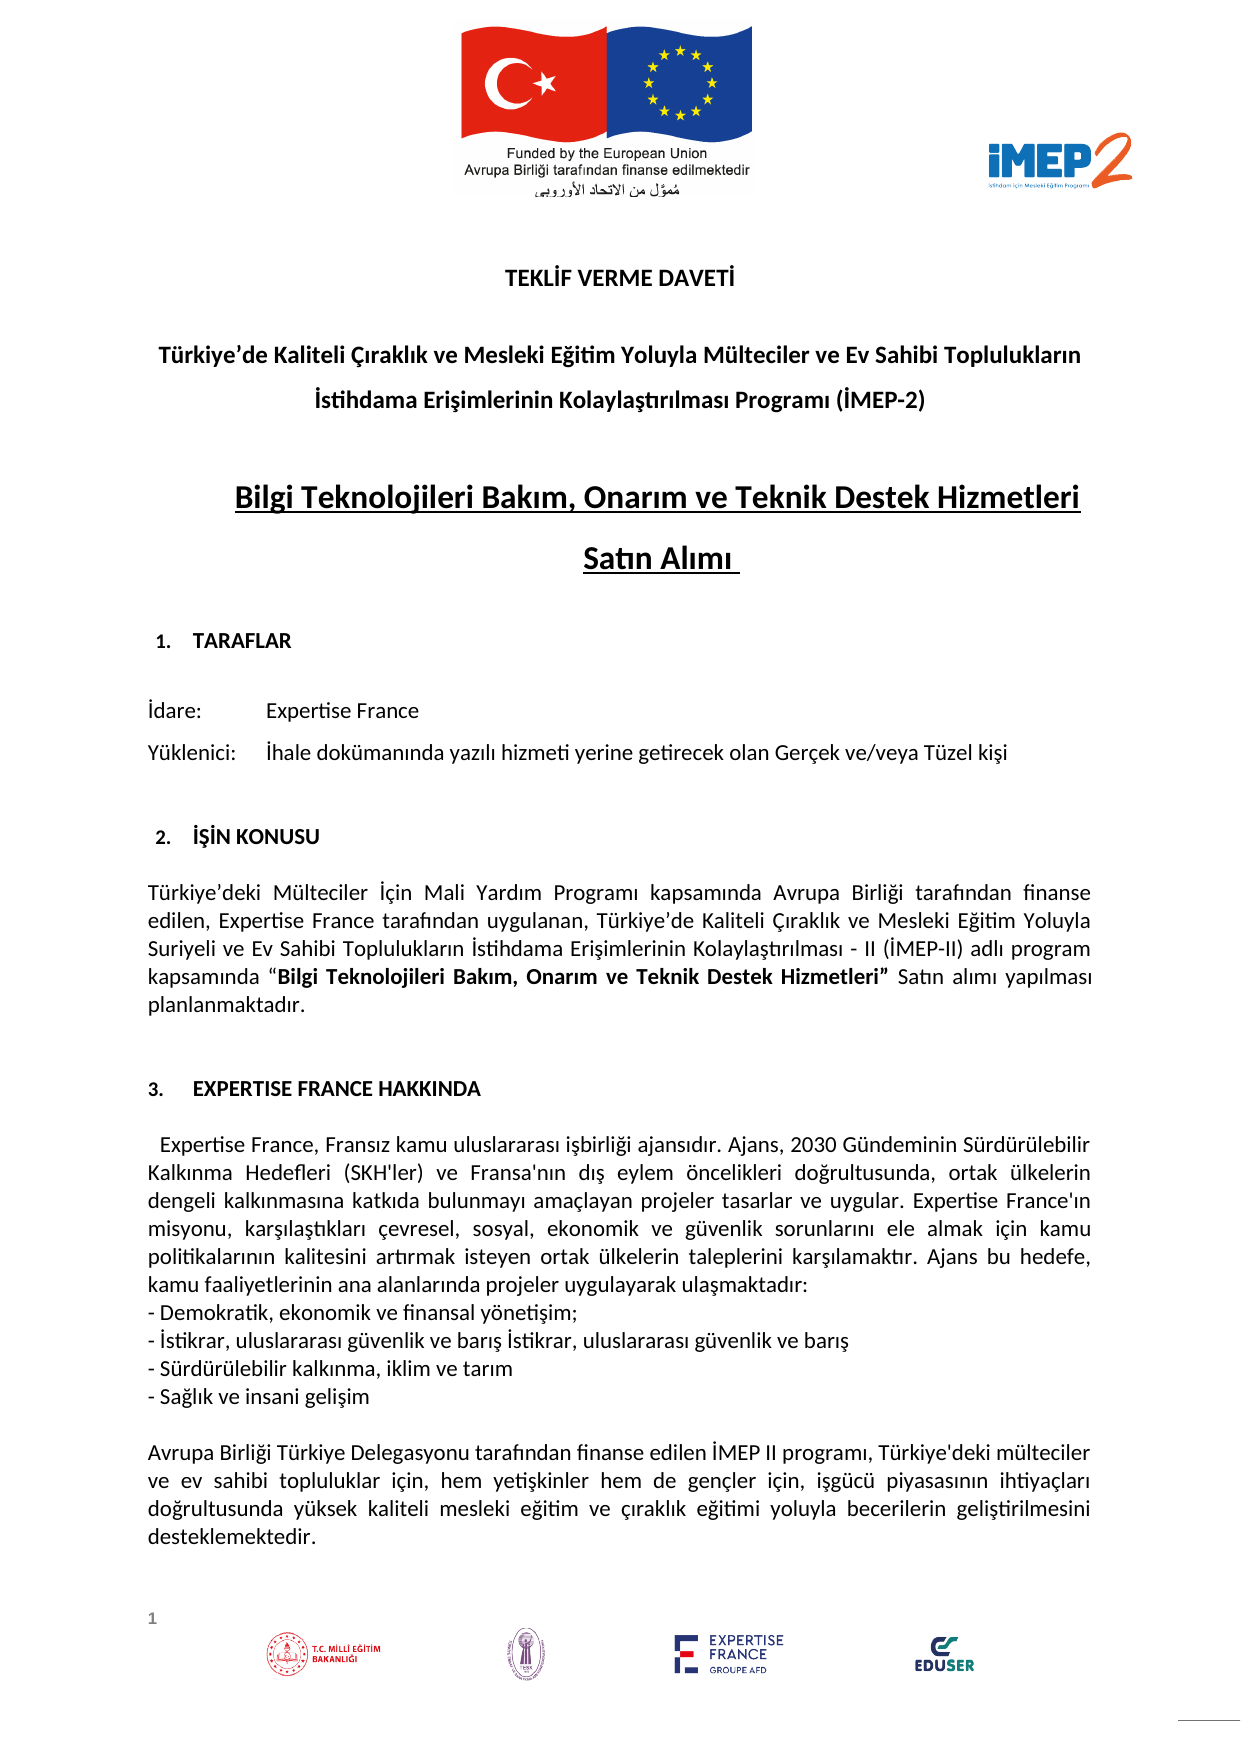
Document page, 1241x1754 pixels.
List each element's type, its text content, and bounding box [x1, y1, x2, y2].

text - Sağlık ve insani gelişim [148, 1382, 1092, 1410]
text Türkiye’deki Mülteciler İçin Mali Yardım Programı kapsamında Avrupa Birliği tarafından finanse edilen, Expertise France tarafından uygulanan, Türkiye’de Kaliteli Çıraklık ve Mesleki Eğitim Yoluyla Suriyeli ve Ev Sahibi Toplulukların İstihdama Erişimlerinin Kolaylaştırılması - II (İMEP-II) adlı program kapsamında “Bilgi Teknolojileri Bakım, Onarım ve Teknik Destek Hizmetleri” Satın alımı yapılması planlanmaktadır. [148, 878, 1092, 1018]
text - İstikrar, uluslararası güvenlik ve barış İstikrar, uluslararası güvenlik ve barış [148, 1326, 1092, 1354]
text Türkiye’de Kaliteli Çıraklık ve Mesleki Eğitim Yoluyla Mülteciler ve Ev Sahibi Toplulukların İstihdama Erişimlerinin Kolaylaştırılması Programı (İMEP-2) [148, 339, 1092, 415]
text TEKLİF VERME DAVETİ [148, 262, 1092, 293]
list İŞİN KONUSU [155, 822, 1092, 850]
text Expertise France, Fransız kamu uluslararası işbirliği ajansıdır. Ajans, 2030 Gündeminin Sürdürülebilir Kalkınma Hedefleri (SKH'ler) ve Fransa'nın dış eylem öncelikleri doğrultusunda, ortak ülkelerin dengeli kalkınmasına katkıda bulunmayı amaçlayan projeler tasarlar ve uygular. Expertise France'ın misyonu, karşılaştıkları çevresel, sosyal, ekonomik ve güvenlik sorunlarını ele almak için kamu politikalarının kalitesini artırmak isteyen ortak ülkelerin taleplerini karşılamaktır. Ajans bu hedefe, kamu faaliyetlerinin ana alanlarında projeler uygulayarak ulaşmaktadır: [148, 1130, 1092, 1298]
text - Sürdürülebilir kalkınma, iklim ve tarım [148, 1354, 1092, 1382]
picture [985, 132, 1132, 189]
text - Demokratik, ekonomik ve finansal yönetişim; [148, 1298, 1092, 1326]
text İdare: Expertise France [148, 696, 1092, 724]
text Yüklenici: İhale dokümanında yazılı hizmeti yerine getirecek olan Gerçek ve/veya Tüzel kişi [148, 738, 1092, 766]
picture [453, 18, 757, 200]
list TARAFLAR [155, 626, 1092, 654]
picture [265, 1628, 975, 1681]
text Avrupa Birliği Türkiye Delegasyonu tarafından finanse edilen İMEP II programı, Türkiye'deki mülteciler ve ev sahibi topluluklar için, hem yetişkinler hem de gençler için, işgücü piyasasının ihtiyaçları doğrultusunda yüksek kaliteli mesleki eğitim ve çıraklık eğitimi yoluyla becerilerin geliştirilmesini desteklemektedir. [148, 1438, 1092, 1551]
list Bilgi Teknolojileri Bakım, Onarım ve Teknik Destek Hizmetleri Satın Alımı [223, 476, 1092, 578]
list EXPERTISE FRANCE HAKKINDA [148, 1074, 1092, 1102]
